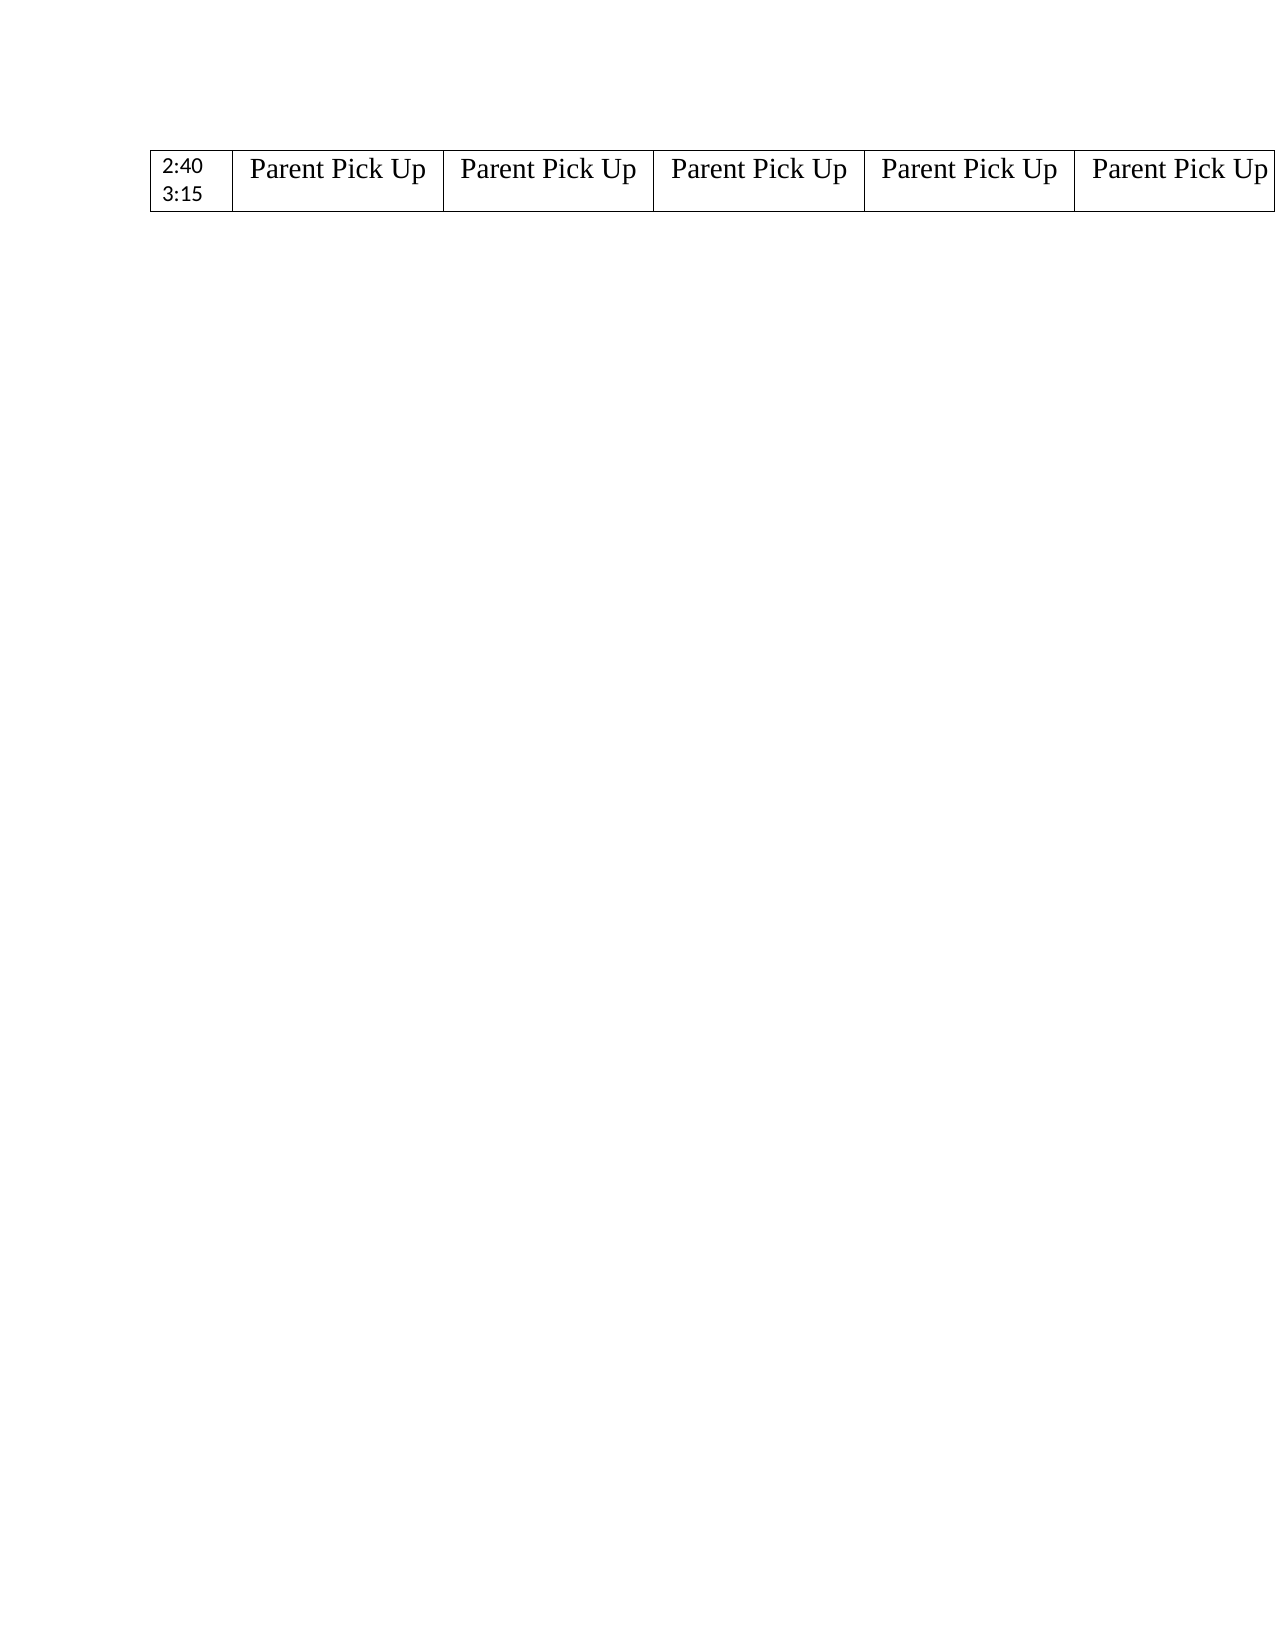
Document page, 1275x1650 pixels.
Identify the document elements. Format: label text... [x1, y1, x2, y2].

table_cell Parent Pick Up [233, 151, 443, 211]
table_cell Parent Pick Up [1075, 151, 1274, 211]
table_cell Parent Pick Up [865, 151, 1074, 211]
table_cell Parent Pick Up [654, 151, 864, 211]
table_cell 2:40 3:15 [151, 151, 232, 211]
table_cell Parent Pick Up [444, 151, 653, 211]
